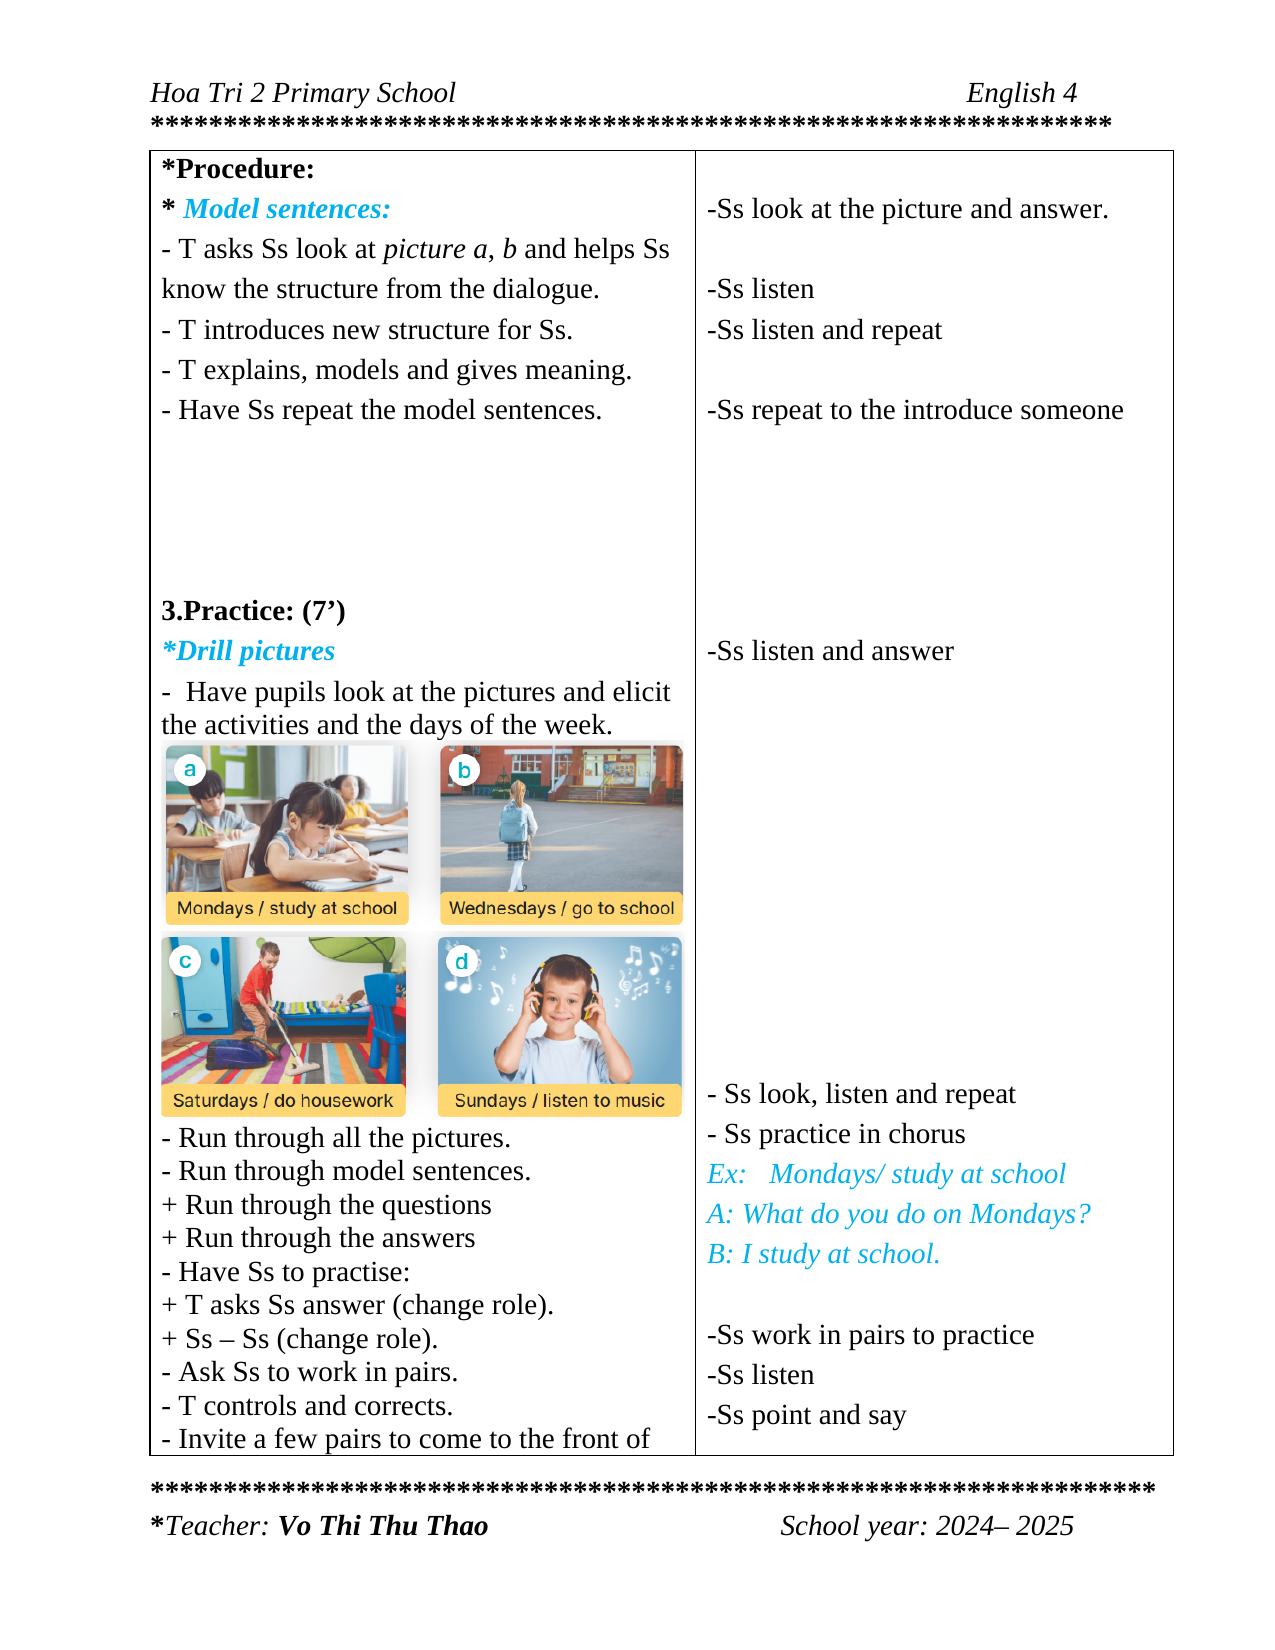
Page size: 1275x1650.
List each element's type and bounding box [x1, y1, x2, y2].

picture [161, 740, 685, 1120]
table_cell [696, 151, 1173, 1455]
table_cell [151, 151, 695, 1455]
